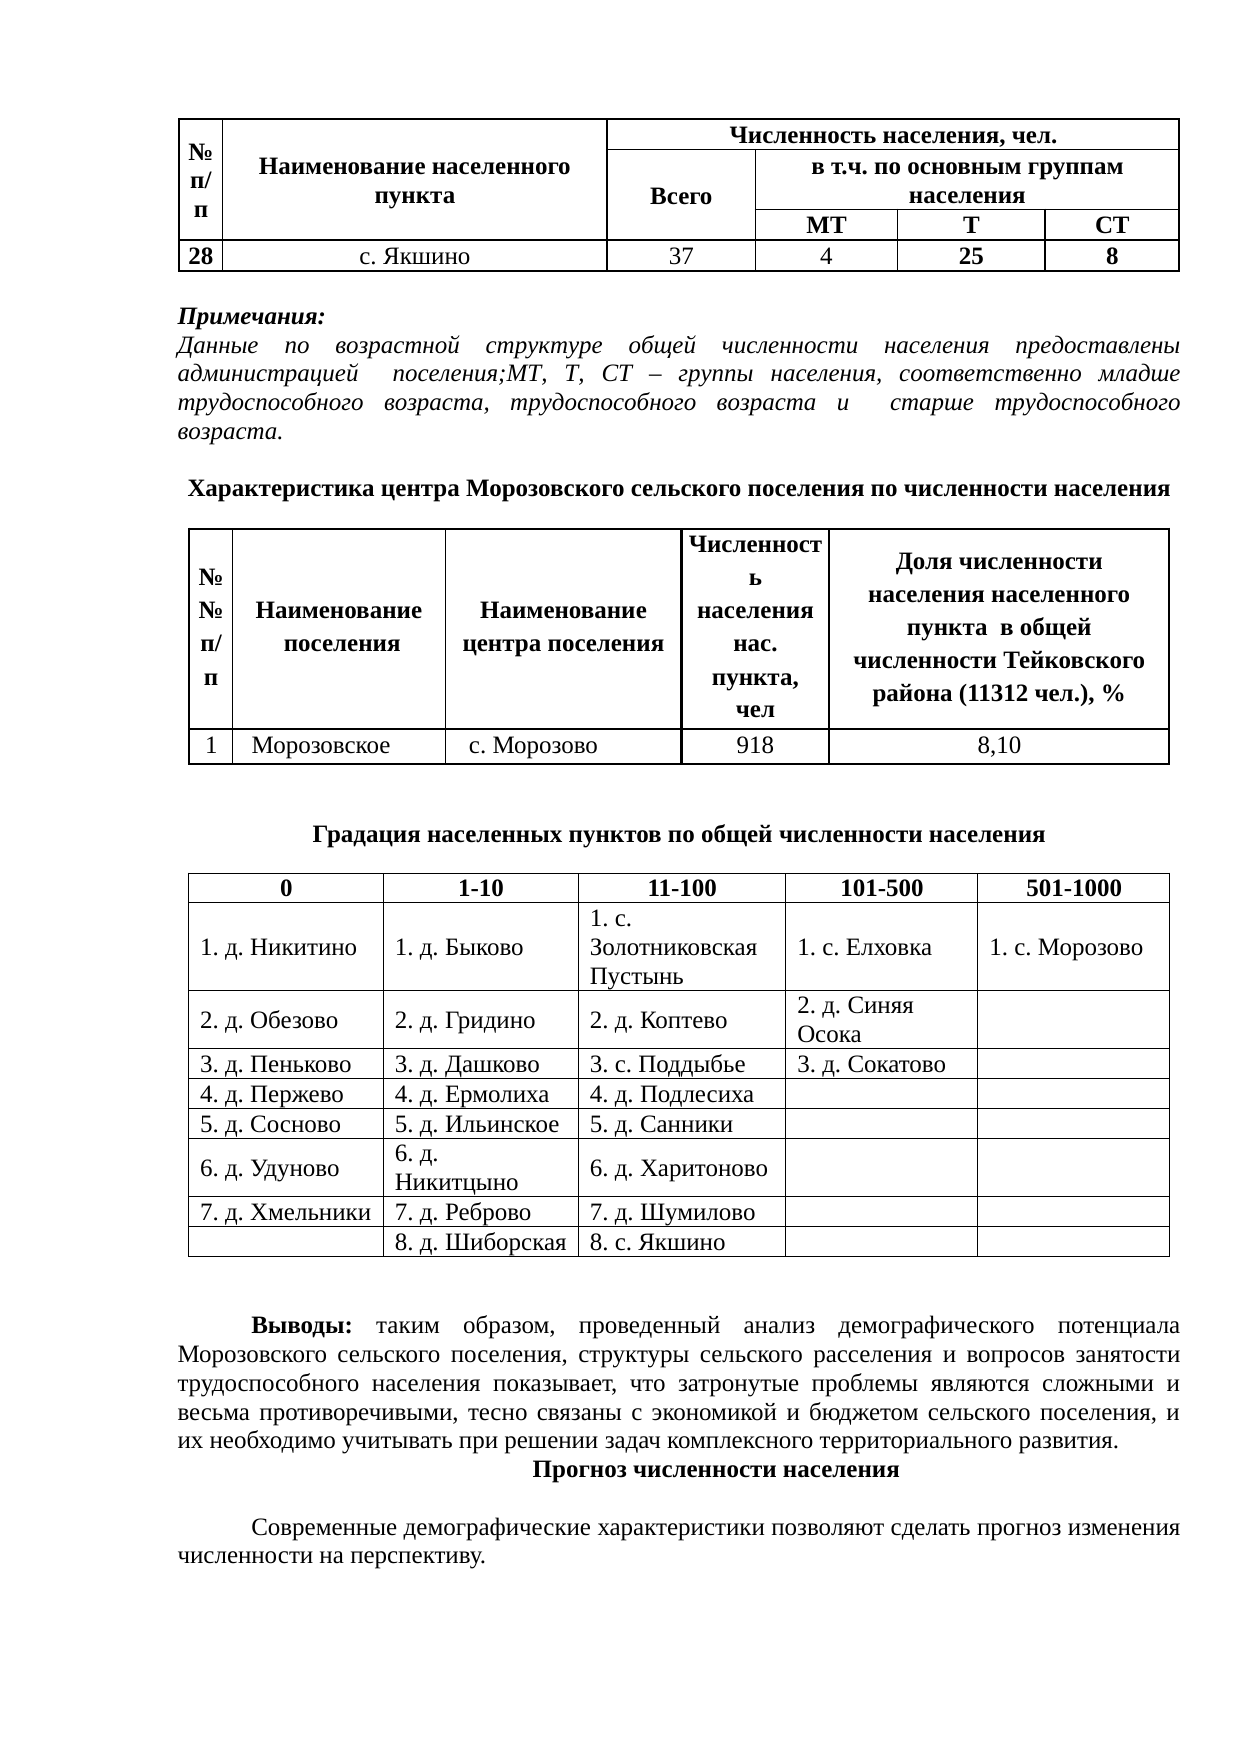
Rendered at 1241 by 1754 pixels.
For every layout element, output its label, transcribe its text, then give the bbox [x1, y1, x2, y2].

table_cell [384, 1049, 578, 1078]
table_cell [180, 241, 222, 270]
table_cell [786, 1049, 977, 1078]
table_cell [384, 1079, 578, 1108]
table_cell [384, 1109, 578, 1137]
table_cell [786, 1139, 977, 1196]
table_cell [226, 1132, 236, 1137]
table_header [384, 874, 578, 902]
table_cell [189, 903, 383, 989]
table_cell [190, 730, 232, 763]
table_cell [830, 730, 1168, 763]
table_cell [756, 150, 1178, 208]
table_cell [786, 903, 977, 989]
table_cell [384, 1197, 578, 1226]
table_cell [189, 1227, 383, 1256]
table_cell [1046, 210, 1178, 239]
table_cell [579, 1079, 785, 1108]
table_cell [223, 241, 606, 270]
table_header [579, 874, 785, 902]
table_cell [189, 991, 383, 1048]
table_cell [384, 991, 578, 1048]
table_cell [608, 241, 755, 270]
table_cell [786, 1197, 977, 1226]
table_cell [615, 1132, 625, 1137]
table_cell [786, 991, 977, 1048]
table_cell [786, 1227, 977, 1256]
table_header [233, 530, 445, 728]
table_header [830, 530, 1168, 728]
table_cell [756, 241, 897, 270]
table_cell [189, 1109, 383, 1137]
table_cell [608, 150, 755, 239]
text Градация населенных пунктов по общей численности населения [177, 819, 1181, 847]
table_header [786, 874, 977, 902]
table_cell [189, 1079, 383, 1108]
text Прогноз численности населения [177, 1454, 1181, 1483]
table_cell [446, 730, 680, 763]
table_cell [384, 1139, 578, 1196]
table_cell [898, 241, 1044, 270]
text Примечания: [177, 301, 1181, 330]
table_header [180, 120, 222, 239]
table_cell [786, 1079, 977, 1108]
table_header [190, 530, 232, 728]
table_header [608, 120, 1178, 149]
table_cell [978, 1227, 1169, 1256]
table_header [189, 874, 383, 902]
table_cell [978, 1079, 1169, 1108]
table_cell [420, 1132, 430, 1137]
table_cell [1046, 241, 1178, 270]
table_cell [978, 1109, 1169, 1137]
text Характеристика центра Морозовского сельского поселения по численности населения [177, 473, 1181, 502]
text Выводы: таким образом, проведенный анализ демографического потенциала Морозовского сельского поселения, структуры сельского расселения и вопросов занятости трудоспособного населения показывает, что затронутые проблемы являются сложными и весьма противоречивыми, тесно связаны с экономикой и бюджетом сельского поселения, и их необходимо учитывать при решении задач комплексного территориального развития. [177, 1311, 1181, 1454]
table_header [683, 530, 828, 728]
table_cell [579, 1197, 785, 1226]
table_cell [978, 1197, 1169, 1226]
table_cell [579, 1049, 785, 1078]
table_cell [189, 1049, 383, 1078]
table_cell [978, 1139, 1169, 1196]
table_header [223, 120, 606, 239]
text Данные по возрастной структуре общей численности населения предоставлены администрацией поселения;МТ, Т, СТ – группы населения, соответственно младше трудоспособного возраста, трудоспособного возраста и старше трудоспособного возраста. [177, 330, 1181, 445]
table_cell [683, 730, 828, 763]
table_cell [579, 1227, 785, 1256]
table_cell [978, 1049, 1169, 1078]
text Современные демографические характеристики позволяют сделать прогноз изменения численности на перспективу. [177, 1512, 1181, 1569]
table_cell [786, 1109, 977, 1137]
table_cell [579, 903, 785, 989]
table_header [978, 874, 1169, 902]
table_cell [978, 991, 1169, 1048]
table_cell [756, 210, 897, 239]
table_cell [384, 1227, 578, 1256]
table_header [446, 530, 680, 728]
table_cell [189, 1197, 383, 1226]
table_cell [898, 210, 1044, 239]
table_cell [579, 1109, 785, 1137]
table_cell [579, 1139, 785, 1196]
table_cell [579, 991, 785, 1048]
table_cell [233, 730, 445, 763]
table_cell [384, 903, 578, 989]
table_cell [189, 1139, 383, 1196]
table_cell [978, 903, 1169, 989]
